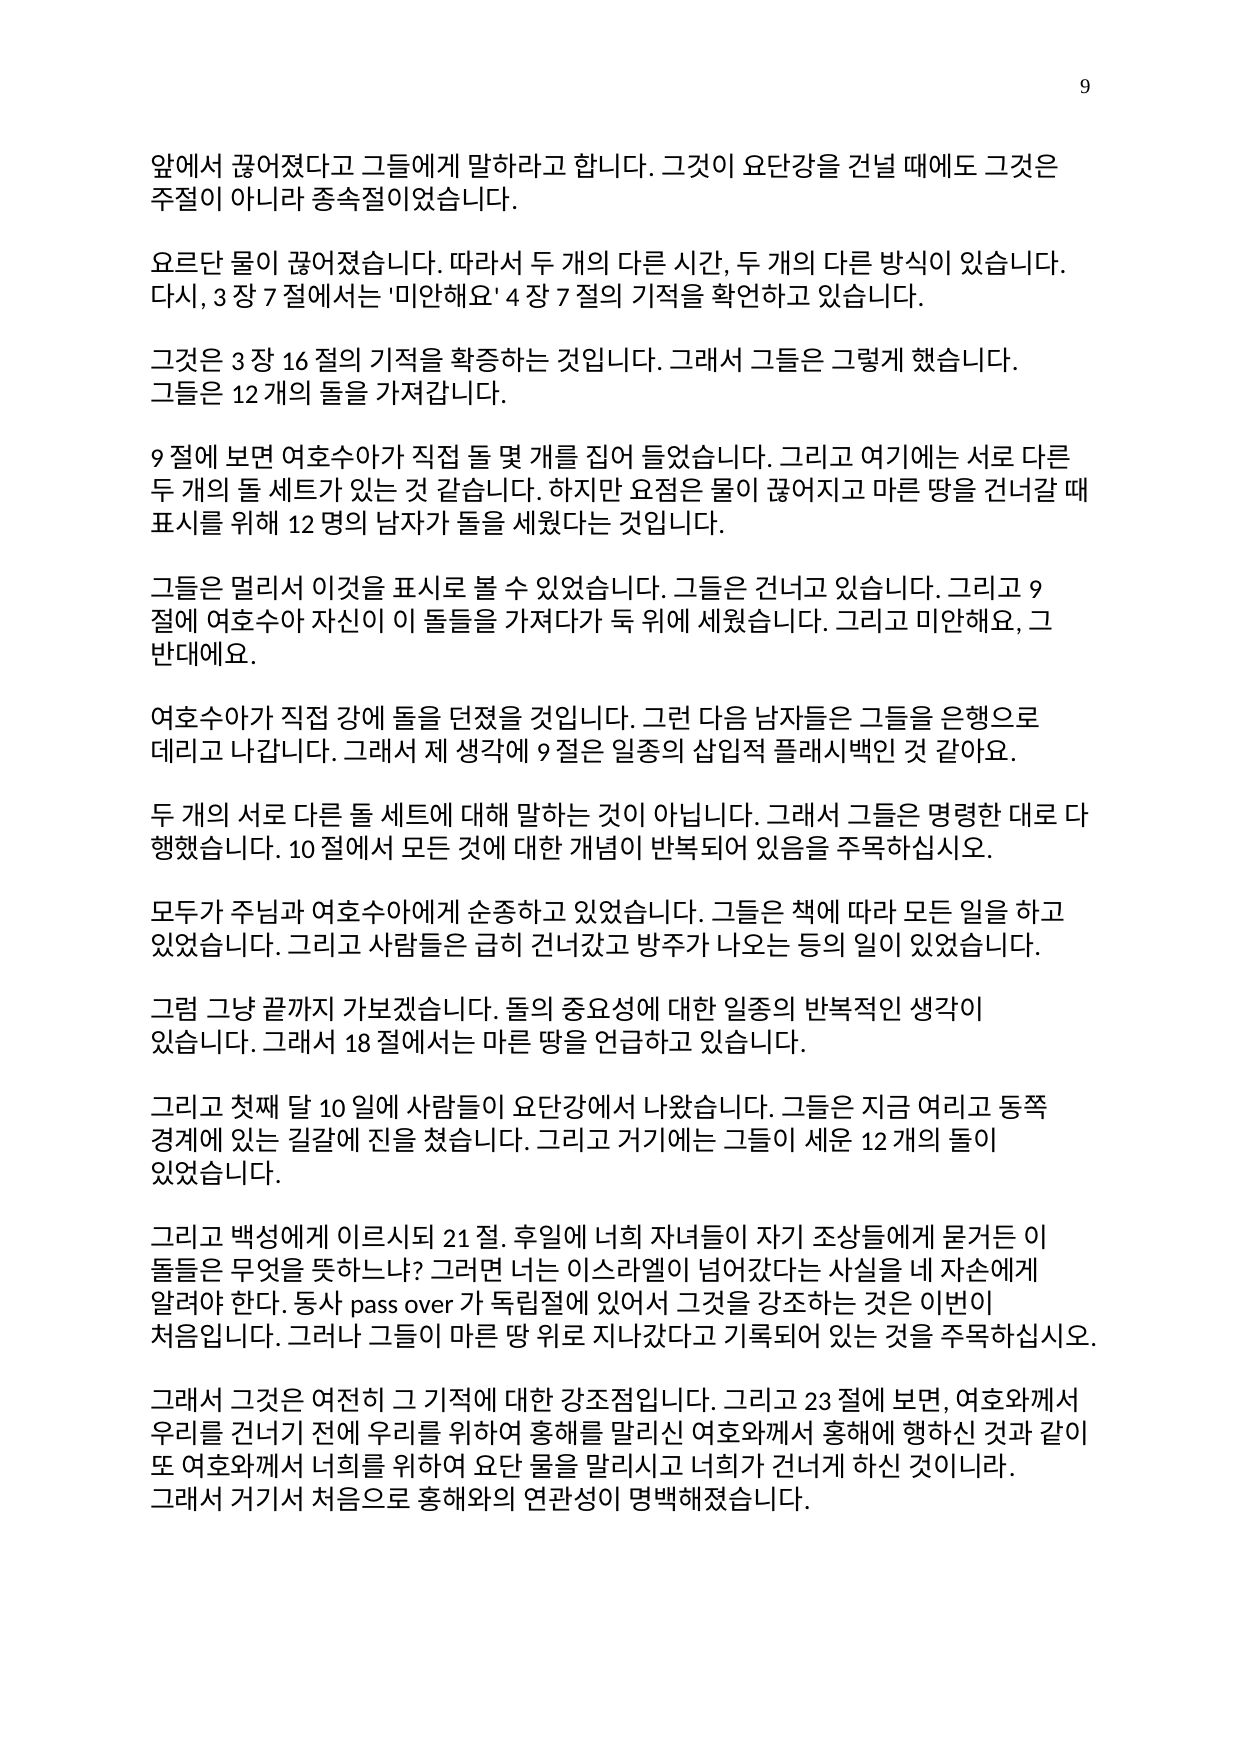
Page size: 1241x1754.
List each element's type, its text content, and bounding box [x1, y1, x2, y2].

text 9절에 보면 여호수아가 직접 돌 몇 개를 집어 들었습니다. 그리고 여기에는 서로 다른 두 개의 돌 세트가 있는 것 같습니다. 하지만 요점은 물이 끊어지고 마른 땅을 건너갈 때 표시를 위해 12명의 남자가 돌을 세웠다는 것입니다. [150, 442, 1090, 541]
text 그들은 멀리서 이것을 표시로 볼 수 있었습니다. 그들은 건너고 있습니다. 그리고 9절에 여호수아 자신이 이 돌들을 가져다가 둑 위에 세웠습니다. 그리고 미안해요, 그 반대에요. [150, 572, 1090, 671]
text 그럼 그냥 끝까지 가보겠습니다. 돌의 중요성에 대한 일종의 반복적인 생각이 있습니다. 그래서 18절에서는 마른 땅을 언급하고 있습니다. [150, 993, 1090, 1059]
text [150, 150, 1090, 216]
text 그리고 첫째 달 10일에 사람들이 요단강에서 나왔습니다. 그들은 지금 여리고 동쪽 경계에 있는 길갈에 진을 쳤습니다. 그리고 거기에는 그들이 세운 12개의 돌이 있었습니다. [150, 1091, 1090, 1190]
text 그리고 백성에게 이르시되 21절. 후일에 너희 자녀들이 자기 조상들에게 묻거든 이 돌들은 무엇을 뜻하느냐? 그러면 너는 이스라엘이 넘어갔다는 사실을 네 자손에게 알려야 한다. 동사 pass over가 독립절에 있어서 그것을 강조하는 것은 이번이 처음입니다. 그러나 그들이 마른 땅 위로 지나갔다고 기록되어 있는 것을 주목하십시오. [150, 1221, 1090, 1353]
text 두 개의 서로 다른 돌 세트에 대해 말하는 것이 아닙니다. 그래서 그들은 명령한 대로 다 행했습니다. 10절에서 모든 것에 대한 개념이 반복되어 있음을 주목하십시오. [150, 799, 1090, 865]
text 요르단 물이 끊어졌습니다. 따라서 두 개의 다른 시간, 두 개의 다른 방식이 있습니다. 다시, 3장 7절에서는 '미안해요' 4장 7절의 기적을 확언하고 있습니다. [150, 247, 1090, 313]
text 그래서 그것은 여전히 그 기적에 대한 강조점입니다. 그리고 23절에 보면, 여호와께서 우리를 건너기 전에 우리를 위하여 홍해를 말리신 여호와께서 홍해에 행하신 것과 같이 또 여호와께서 너희를 위하여 요단 물을 말리시고 너희가 건너게 하신 것이니라. 그래서 거기서 처음으로 홍해와의 연관성이 명백해졌습니다. [150, 1384, 1090, 1516]
text 그것은 3장 16절의 기적을 확증하는 것입니다. 그래서 그들은 그렇게 했습니다. 그들은 12개의 돌을 가져갑니다. [150, 344, 1090, 410]
text 여호수아가 직접 강에 돌을 던졌을 것입니다. 그런 다음 남자들은 그들을 은행으로 데리고 나갑니다. 그래서 제 생각에 9절은 일종의 삽입적 플래시백인 것 같아요. [150, 702, 1090, 768]
text 모두가 주님과 여호수아에게 순종하고 있었습니다. 그들은 책에 따라 모든 일을 하고 있었습니다. 그리고 사람들은 급히 건너갔고 방주가 나오는 등의 일이 있었습니다. [150, 896, 1090, 962]
